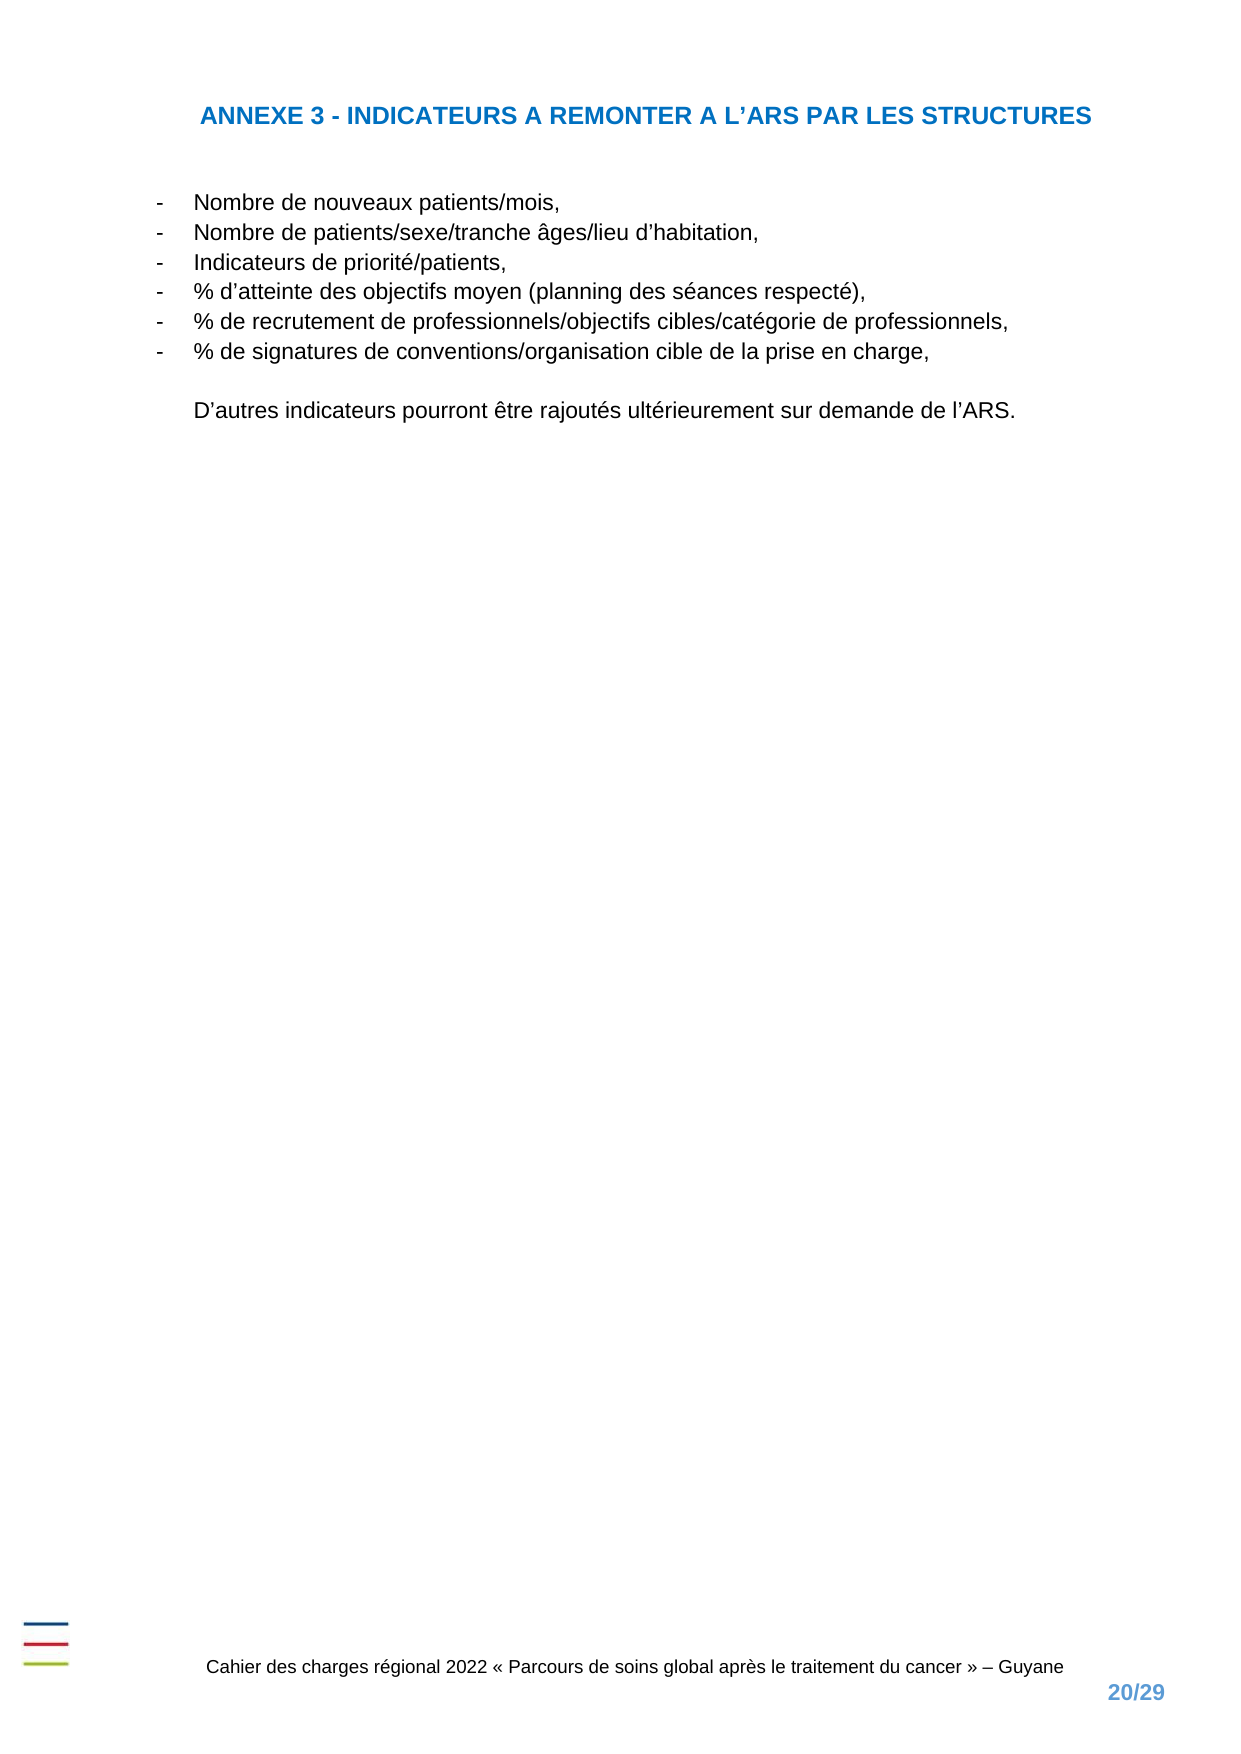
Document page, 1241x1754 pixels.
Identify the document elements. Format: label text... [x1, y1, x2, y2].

list Nombre de patients/sexe/tranche âges/lieu d’habitation, [156, 219, 1152, 245]
list D’autres indicateurs pourront être rajoutés ultérieurement sur demande de l’ARS. [193, 397, 1152, 423]
text ANNEXE 3 - INDICATEURS A REMONTER A L’ARS PAR LES STRUCTURES [141, 101, 1152, 130]
list % de recrutement de professionnels/objectifs cibles/catégorie de professionnels, [156, 308, 1152, 334]
picture [21, 1620, 70, 1667]
list % de signatures de conventions/organisation cible de la prise en charge, [156, 338, 1152, 364]
list Nombre de nouveaux patients/mois, [156, 189, 1152, 216]
list % d’atteinte des objectifs moyen (planning des séances respecté), [156, 278, 1152, 305]
list Indicateurs de priorité/patients, [156, 249, 1152, 275]
